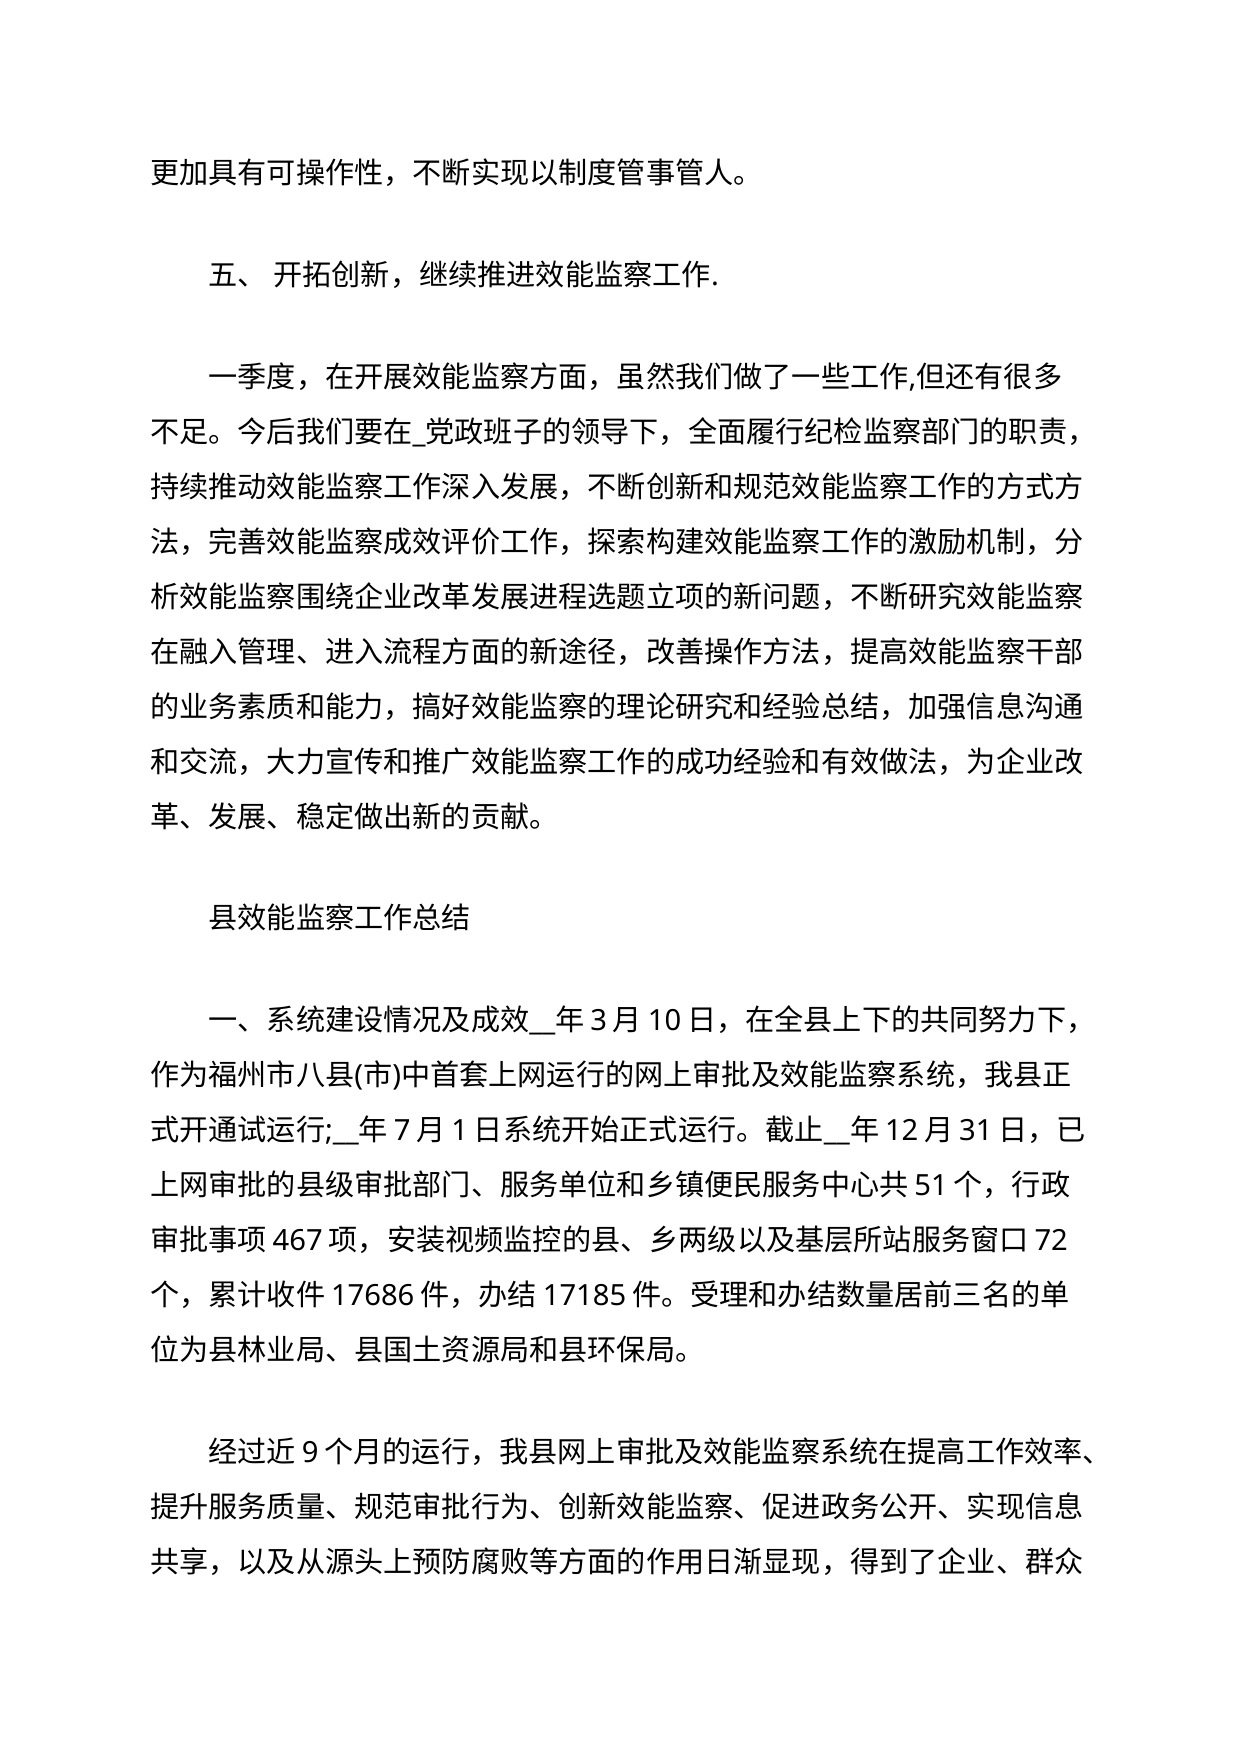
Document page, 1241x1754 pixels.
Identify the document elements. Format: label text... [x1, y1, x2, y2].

text 一季度，在开展效能监察方面，虽然我们做了一些工作,但还有很多不足。今后我们要在_党政班子的领导下，全面履行纪检监察部门的职责，持续推动效能监察工作深入发展，不断创新和规范效能监察工作的方式方法，完善效能监察成效评价工作，探索构建效能监察工作的激励机制，分析效能监察围绕企业改革发展进程选题立项的新问题，不断研究效能监察在融入管理、进入流程方面的新途径，改善操作方法，提高效能监察干部的业务素质和能力，搞好效能监察的理论研究和经验总结，加强信息沟通和交流，大力宣传和推广效能监察工作的成功经验和有效做法，为企业改革、发展、稳定做出新的贡献。 [150, 354, 1090, 835]
text 一、系统建设情况及成效__年3月10日，在全县上下的共同努力下，作为福州市八县(市)中首套上网运行的网上审批及效能监察系统，我县正式开通试运行;__年7月1日系统开始正式运行。截止__年12月31日，已上网审批的县级审批部门、服务单位和乡镇便民服务中心共51个，行政审批事项467项，安装视频监控的县、乡两级以及基层所站服务窗口72个，累计收件17686件，办结17185件。受理和办结数量居前三名的单位为县林业局、县国土资源局和县环保局。 [150, 997, 1090, 1369]
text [150, 1428, 1090, 1581]
text 县效能监察工作总结 [150, 895, 1090, 937]
text 五、 开拓创新，继续推进效能监察工作. [150, 252, 1090, 294]
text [150, 150, 1090, 192]
